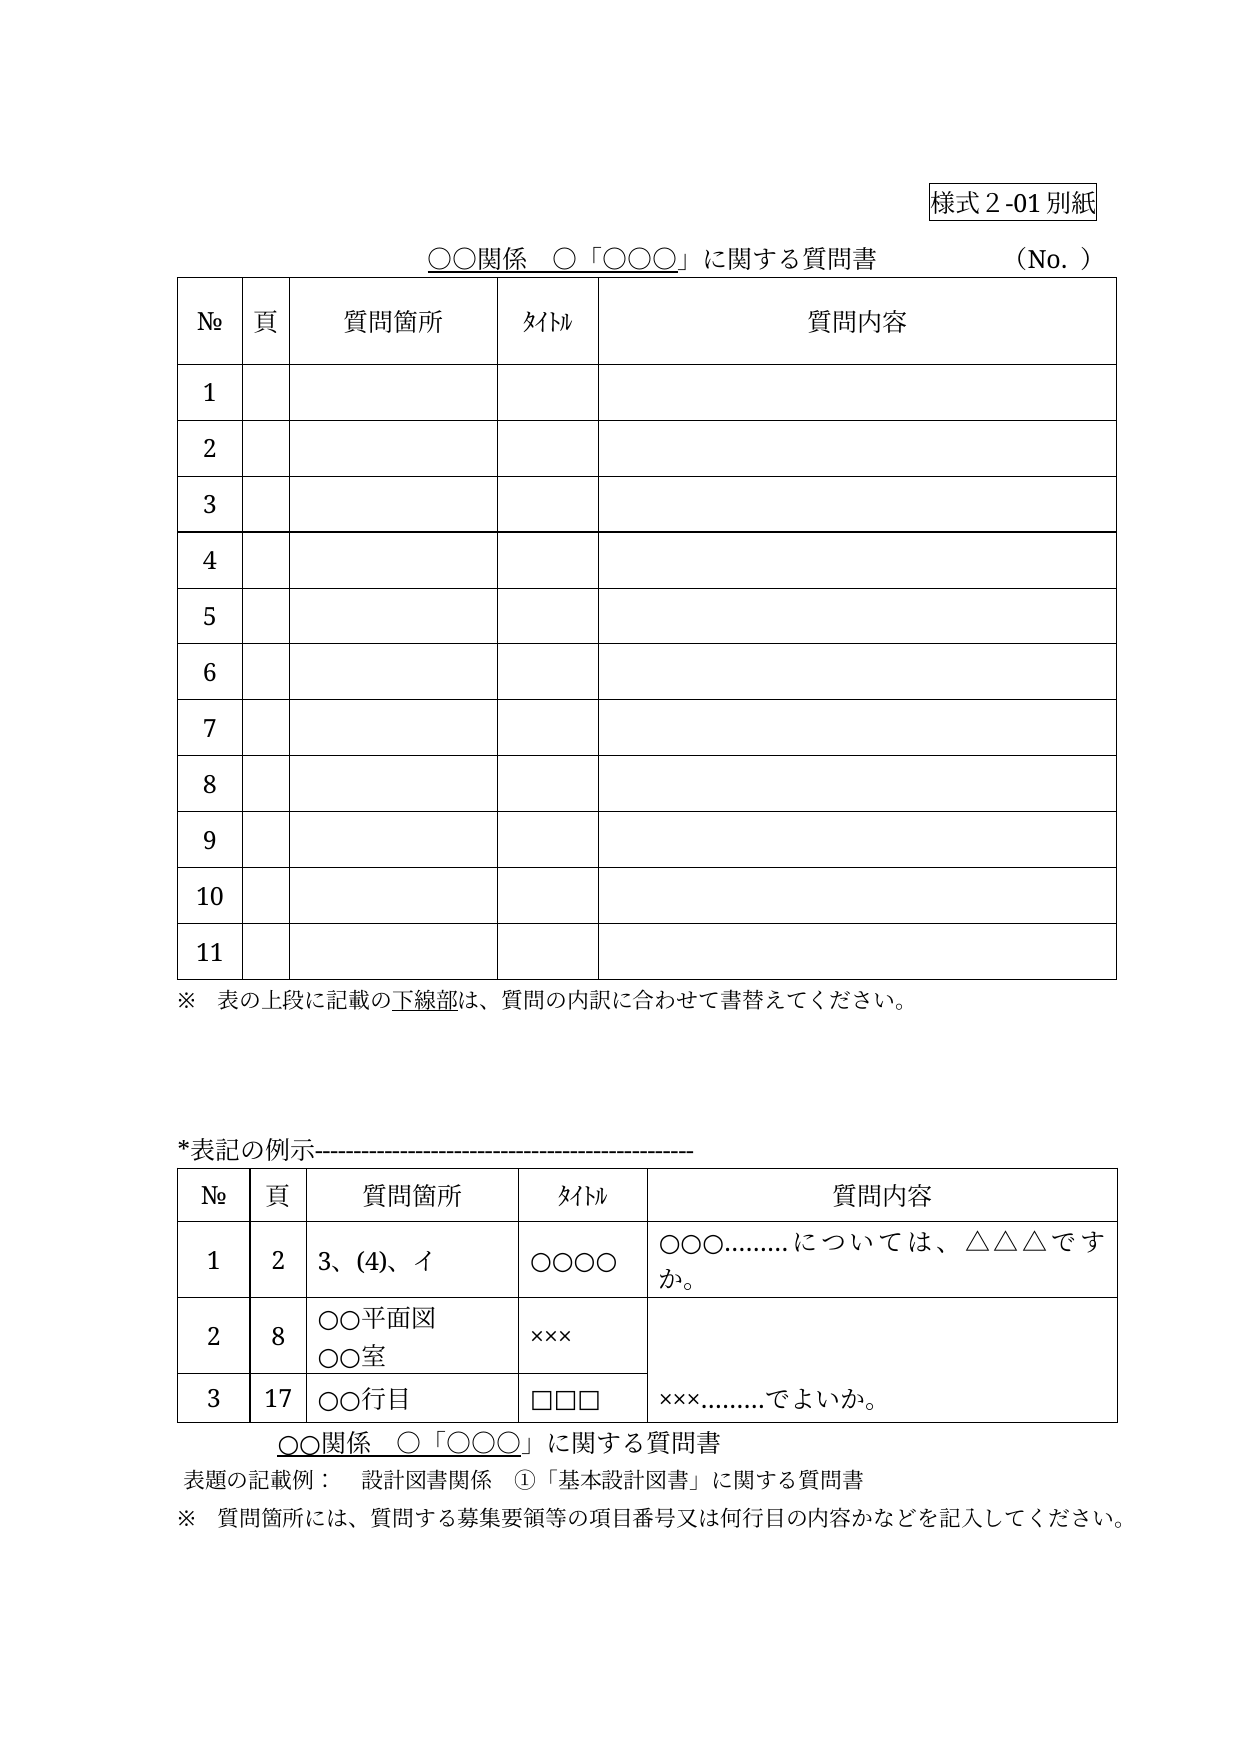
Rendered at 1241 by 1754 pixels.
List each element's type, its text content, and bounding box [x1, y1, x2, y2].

table_cell [290, 365, 497, 419]
table_cell [599, 868, 1116, 923]
table_cell [599, 589, 1116, 643]
table_cell [498, 700, 598, 755]
text 様式２-01別紙 [177, 164, 1097, 239]
table_cell [290, 756, 497, 811]
table_cell [243, 421, 289, 476]
table_cell 8 [178, 756, 242, 811]
table_cell [243, 924, 289, 979]
table_cell [290, 924, 497, 979]
table_cell ○○○………については、△△△ですか。 [648, 1222, 1117, 1297]
table_cell [290, 812, 497, 867]
table_cell ○○平面図 ○○室 [307, 1298, 518, 1373]
text ※ 表の上段に記載の下線部は、質問の内訳に合わせて書替えてください。 [177, 980, 1122, 1017]
table_cell [290, 700, 497, 755]
table_cell ○○行目 [307, 1374, 518, 1422]
table_cell 4 [178, 533, 242, 587]
table_cell [498, 868, 598, 923]
table_cell [498, 365, 598, 419]
table_header 質問箇所 [307, 1169, 518, 1221]
table_cell [498, 812, 598, 867]
table_cell ×××………でよいか。 [648, 1373, 1117, 1422]
table_cell 10 [178, 868, 242, 923]
table_cell [498, 644, 598, 699]
table_cell [243, 533, 289, 587]
table_cell [290, 589, 497, 643]
table_cell [498, 924, 598, 979]
table_cell 2 [251, 1222, 306, 1297]
table_cell [498, 421, 598, 476]
table_cell [599, 924, 1116, 979]
table_cell 9 [178, 812, 242, 867]
table_cell [599, 644, 1116, 699]
text *表記の例示------------------------------------------------- [177, 1130, 1122, 1167]
table_cell ××× [519, 1298, 647, 1373]
table_cell [243, 477, 289, 531]
text ○○関係 ○「○○○」に関する質問書 （No. ） [177, 239, 1122, 277]
table_cell [599, 756, 1116, 811]
table_cell 11 [178, 924, 242, 979]
table_cell [599, 533, 1116, 587]
table_cell [243, 589, 289, 643]
table_cell 8 [251, 1298, 306, 1373]
table_cell □□□ [519, 1374, 647, 1422]
table_header 質問内容 [648, 1169, 1117, 1221]
table_cell [290, 868, 497, 923]
table_header ﾀｲﾄﾙ [498, 278, 598, 364]
table_header 頁 [251, 1169, 306, 1221]
table_cell [498, 533, 598, 587]
text ※ 質問箇所には、質問する募集要領等の項目番号又は何行目の内容かなどを記入してください。 [177, 1498, 1122, 1536]
table_cell [243, 644, 289, 699]
table_header № [178, 278, 242, 364]
table_header 質問箇所 [290, 278, 497, 364]
table_cell [498, 477, 598, 531]
table_cell 2 [178, 421, 242, 476]
table_cell 17 [251, 1374, 306, 1422]
table_cell [290, 477, 497, 531]
table_cell 1 [178, 1222, 249, 1297]
table_header № [178, 1169, 249, 1221]
text ○○関係 ○「○○○」に関する質問書 [177, 1423, 1122, 1461]
table_cell [599, 421, 1116, 476]
table_cell [599, 812, 1116, 867]
table_cell 5 [178, 589, 242, 643]
table_header 質問内容 [599, 278, 1116, 364]
table_cell 1 [178, 365, 242, 419]
table_cell [290, 533, 497, 587]
table_cell 3 [178, 1374, 249, 1422]
table_header 頁 [243, 278, 289, 364]
table_cell [498, 756, 598, 811]
table_cell [599, 477, 1116, 531]
table_cell 3、(4)、イ [307, 1222, 518, 1297]
table_cell [599, 365, 1116, 419]
text 表題の記載例： 設計図書関係 ①「基本設計図書」に関する質問書 [177, 1461, 1122, 1498]
table_cell 3 [178, 477, 242, 531]
table_cell [648, 1298, 1117, 1373]
table_cell [243, 812, 289, 867]
table_cell [290, 644, 497, 699]
table_cell 6 [178, 644, 242, 699]
table_cell [290, 421, 497, 476]
table_cell [599, 700, 1116, 755]
table_cell [498, 589, 598, 643]
table_header ﾀｲﾄﾙ [519, 1169, 647, 1221]
table_cell [243, 756, 289, 811]
table_cell [243, 700, 289, 755]
table_cell ○○○○ [519, 1222, 647, 1297]
table_cell 2 [178, 1298, 249, 1373]
table_cell 7 [178, 700, 242, 755]
table_cell [243, 868, 289, 923]
table_cell [243, 365, 289, 419]
